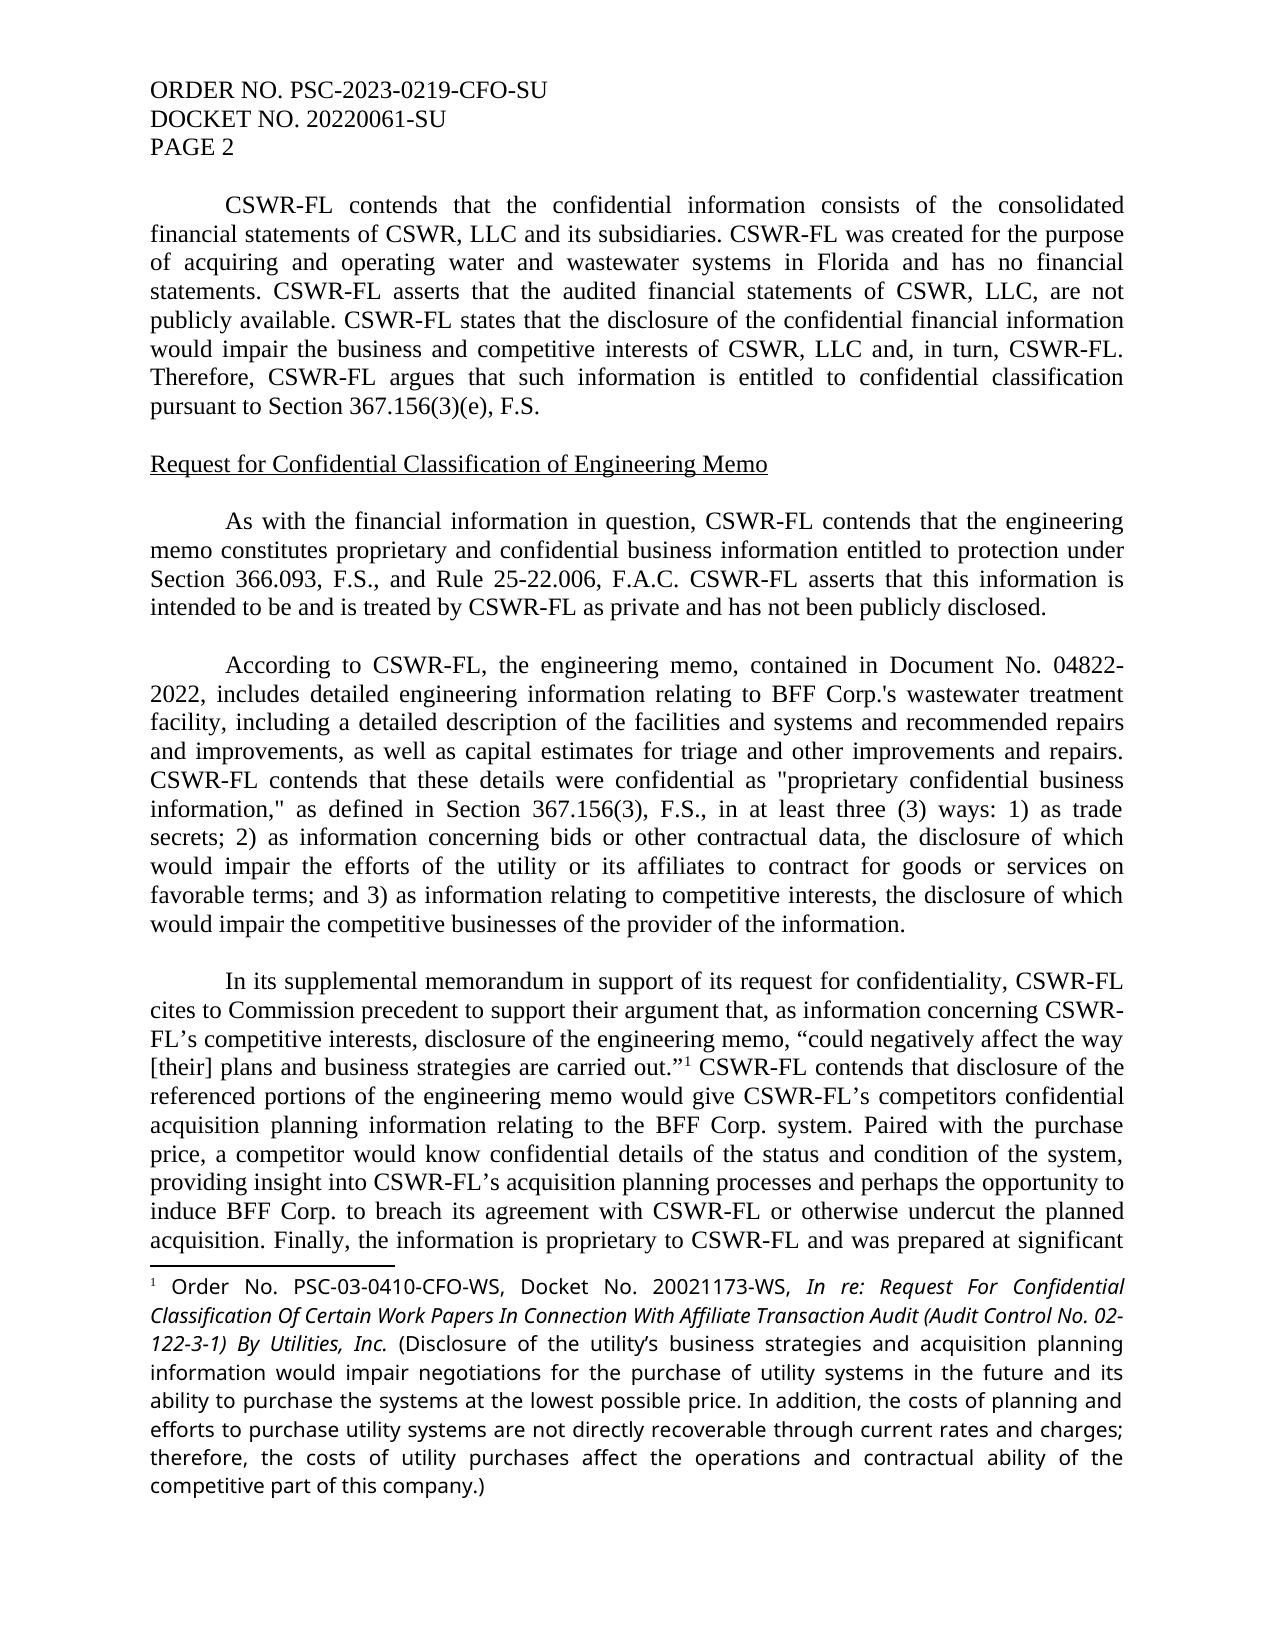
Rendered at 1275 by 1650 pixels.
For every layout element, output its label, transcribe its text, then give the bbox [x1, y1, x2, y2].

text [150, 966, 1125, 1254]
text As with the financial information in question, CSWR-FL contends that the engineering memo constitutes proprietary and confidential business information entitled to protection under Section 366.093, F.S., and Rule 25-22.006, F.A.C. CSWR-FL asserts that this information is intended to be and is treated by CSWR-FL as private and has not been publicly disclosed. [150, 506, 1125, 621]
text Request for Confidential Classification of Engineering Memo [150, 449, 1125, 477]
text CSWR-FL contends that the confidential information consists of the consolidated financial statements of CSWR, LLC and its subsidiaries. CSWR-FL was created for the purpose of acquiring and operating water and wastewater systems in Florida and has no financial statements. CSWR-FL asserts that the audited financial statements of CSWR, LLC, are not publicly available. CSWR-FL states that the disclosure of the confidential financial information would impair the business and competitive interests of CSWR, LLC and, in turn, CSWR-FL. Therefore, CSWR-FL argues that such information is entitled to confidential classification pursuant to Section 367.156(3)(e), F.S. [150, 190, 1125, 420]
text According to CSWR-FL, the engineering memo, contained in Document No. 04822-2022, includes detailed engineering information relating to BFF Corp.'s wastewater treatment facility, including a detailed description of the facilities and systems and recommended repairs and improvements, as well as capital estimates for triage and other improvements and repairs. CSWR-FL contends that these details were confidential as "proprietary confidential business information," as defined in Section 367.156(3), F.S., in at least three (3) ways: 1) as trade secrets; 2) as information concerning bids or other contractual data, the disclosure of which would impair the efforts of the utility or its affiliates to contract for goods or services on favorable terms; and 3) as information relating to competitive interests, the disclosure of which would impair the competitive businesses of the provider of the information. [150, 650, 1125, 937]
